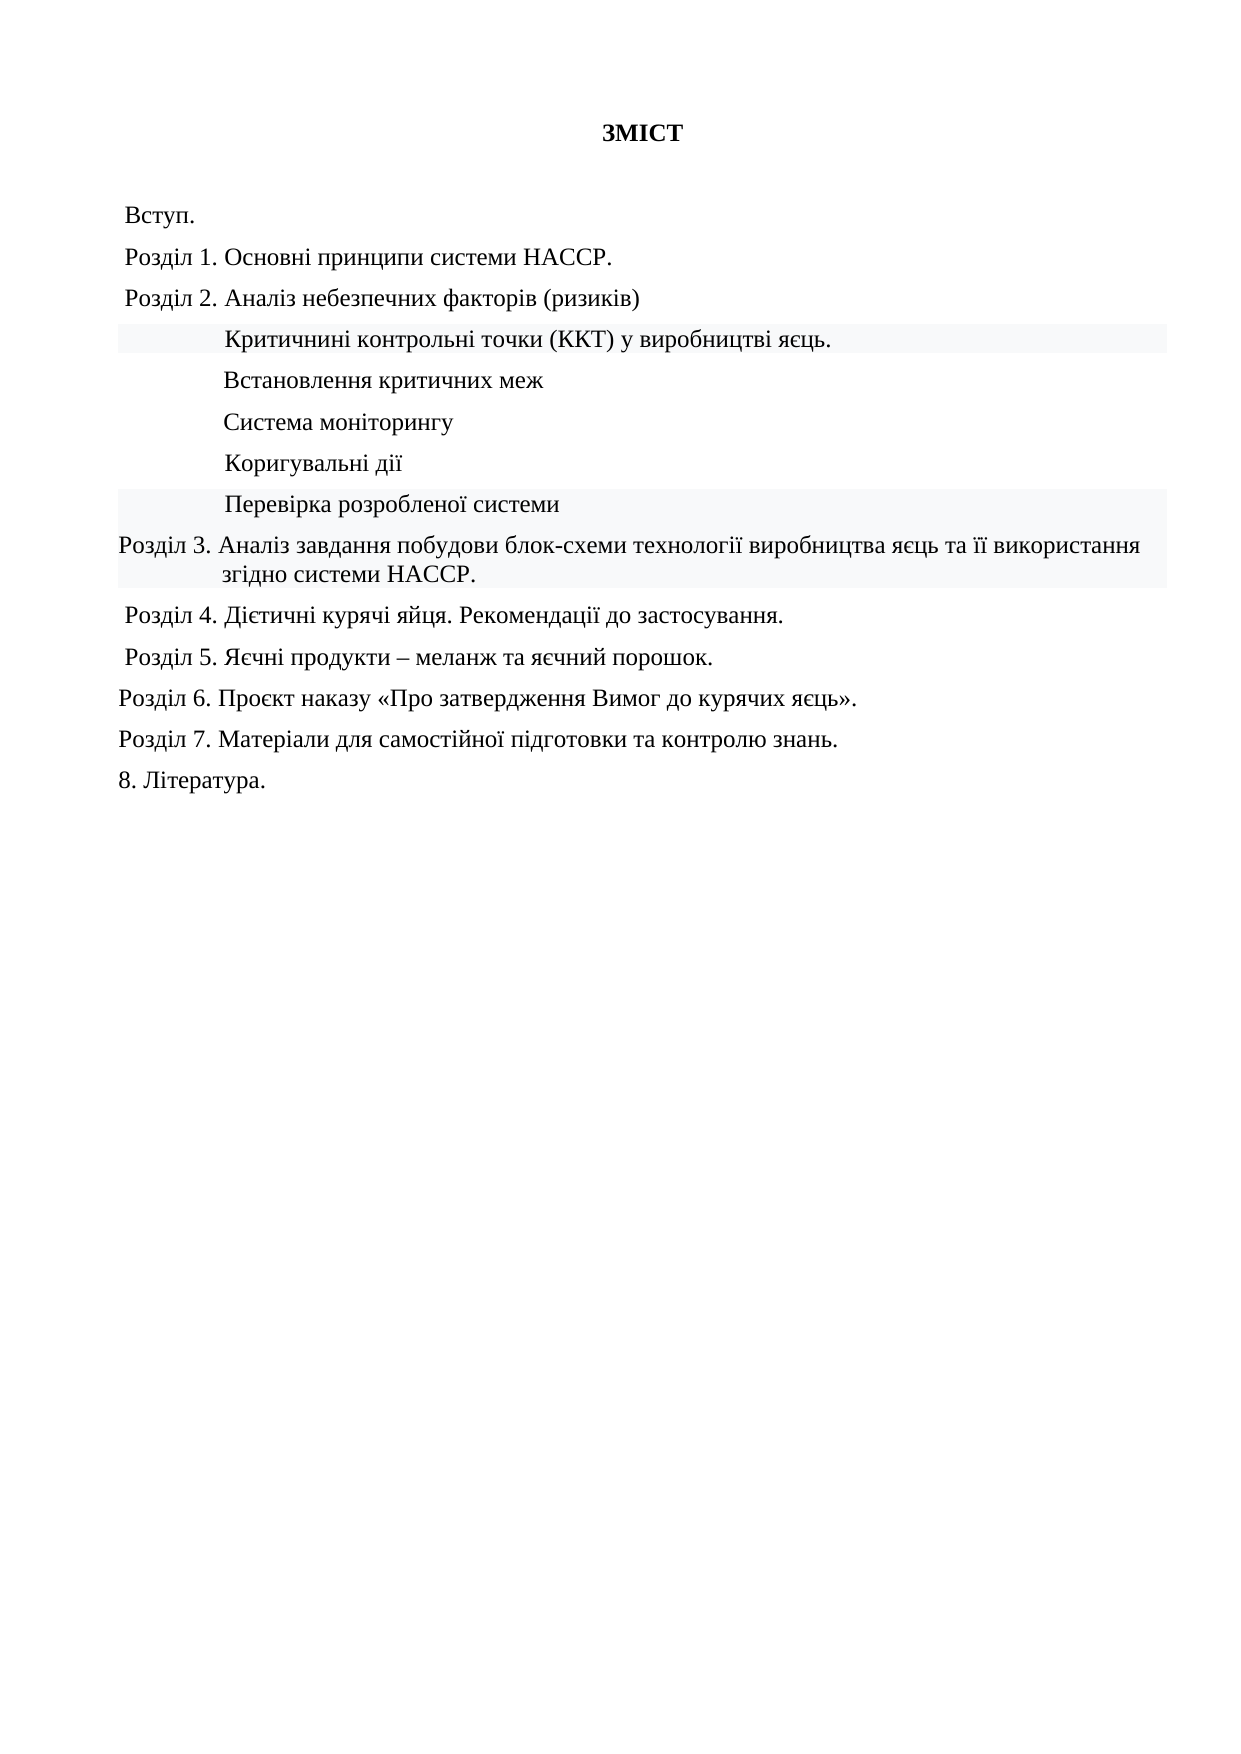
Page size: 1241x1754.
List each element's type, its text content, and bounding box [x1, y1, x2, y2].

text Розділ 4. Дієтичні курячі яйця. Рекомендації до застосування. [118, 601, 1167, 629]
text ЗМІСТ [118, 118, 1167, 147]
text Розділ 7. Матеріали для самостійної підготовки та контролю знань. [118, 724, 1167, 753]
text 8. Література. [118, 766, 1167, 794]
text Система моніторингу [118, 407, 1167, 436]
text Перевірка розробленої системи [118, 489, 1167, 518]
text Критичнині контрольні точки (ККТ) у виробництві яєць. [118, 324, 1167, 353]
text Розділ 2. Аналіз небезпечних факторів (ризиків) [118, 283, 1167, 312]
text Розділ 1. Основні принципи системи НАССР. [118, 242, 1167, 271]
text Розділ 3. Аналіз завдання побудови блок-схеми технології виробництва яєць та її використання згідно системи HACCP. [118, 531, 1167, 588]
text Встановлення критичних меж [118, 366, 1167, 394]
text Вступ. [118, 201, 1167, 229]
text Розділ 6. Проєкт наказу «Про затвердження Вимог до курячих яєць». [118, 683, 1167, 712]
text Коригувальні дії [118, 448, 1167, 477]
text Розділ 5. Яєчні продукти – меланж та яєчний порошок. [118, 642, 1167, 671]
